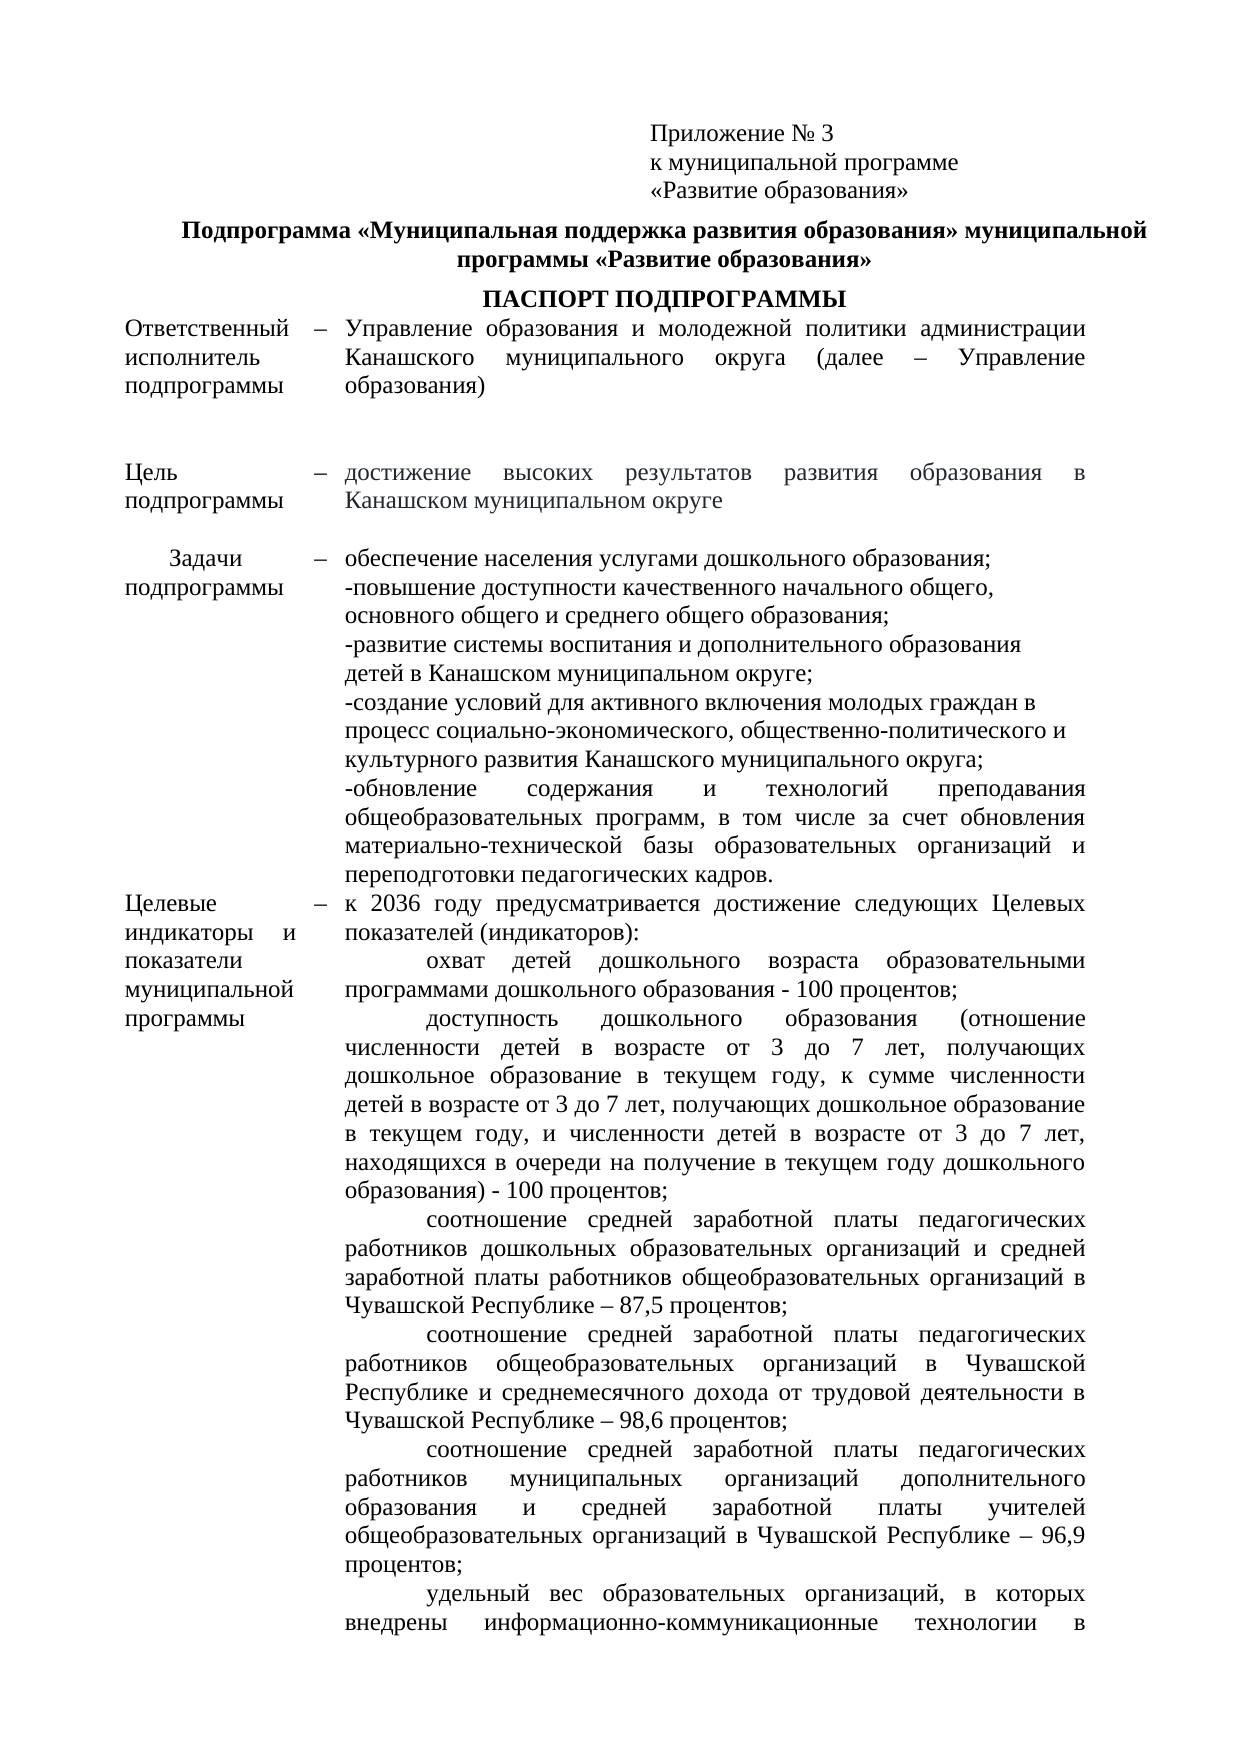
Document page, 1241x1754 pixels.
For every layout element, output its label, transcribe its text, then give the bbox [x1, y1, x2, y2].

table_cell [118, 888, 302, 1636]
table_cell – [303, 543, 338, 888]
table_cell Цель подпрограммы [118, 457, 302, 543]
table_cell – [303, 888, 338, 1636]
text ПАСПОРТ ПОДПРОГРАММЫ [177, 284, 1152, 313]
text Приложение № 3 к муниципальной программе «Развитие образования» [650, 118, 1152, 204]
table_cell – [303, 457, 338, 543]
table_cell обеспечение населения услугами дошкольного образования; -повышение доступности качественного начального общего, основного общего и среднего общего образования; -развитие системы воспитания и дополнительного образования детей в Канашском муниципальном округе; -создание условий для активного включения молодых граждан в процесс социально-экономического, общественно-политического и культурного развития Канашского муниципального округа; -обновление содержания и технологий преподавания общеобразовательных программ, в том числе за счет обновления материально-технической базы образовательных организаций и переподготовки педагогических кадров. [338, 543, 1093, 888]
text Подпрограмма «Муниципальная поддержка развития образования» муниципальной программы «Развитие образования» [177, 216, 1152, 273]
table_cell Задачи подпрограммы [118, 543, 302, 888]
table_header Управление образования и молодежной политики администрации Канашского муниципального округа (далее – Управление образования) [338, 313, 1093, 457]
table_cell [338, 888, 1093, 1636]
table_header – [303, 313, 338, 457]
table_header Ответственный исполнитель подпрограммы [118, 313, 302, 457]
table_cell достижение высоких результатов развития образования в Канашском муниципальном округе [338, 457, 1093, 543]
